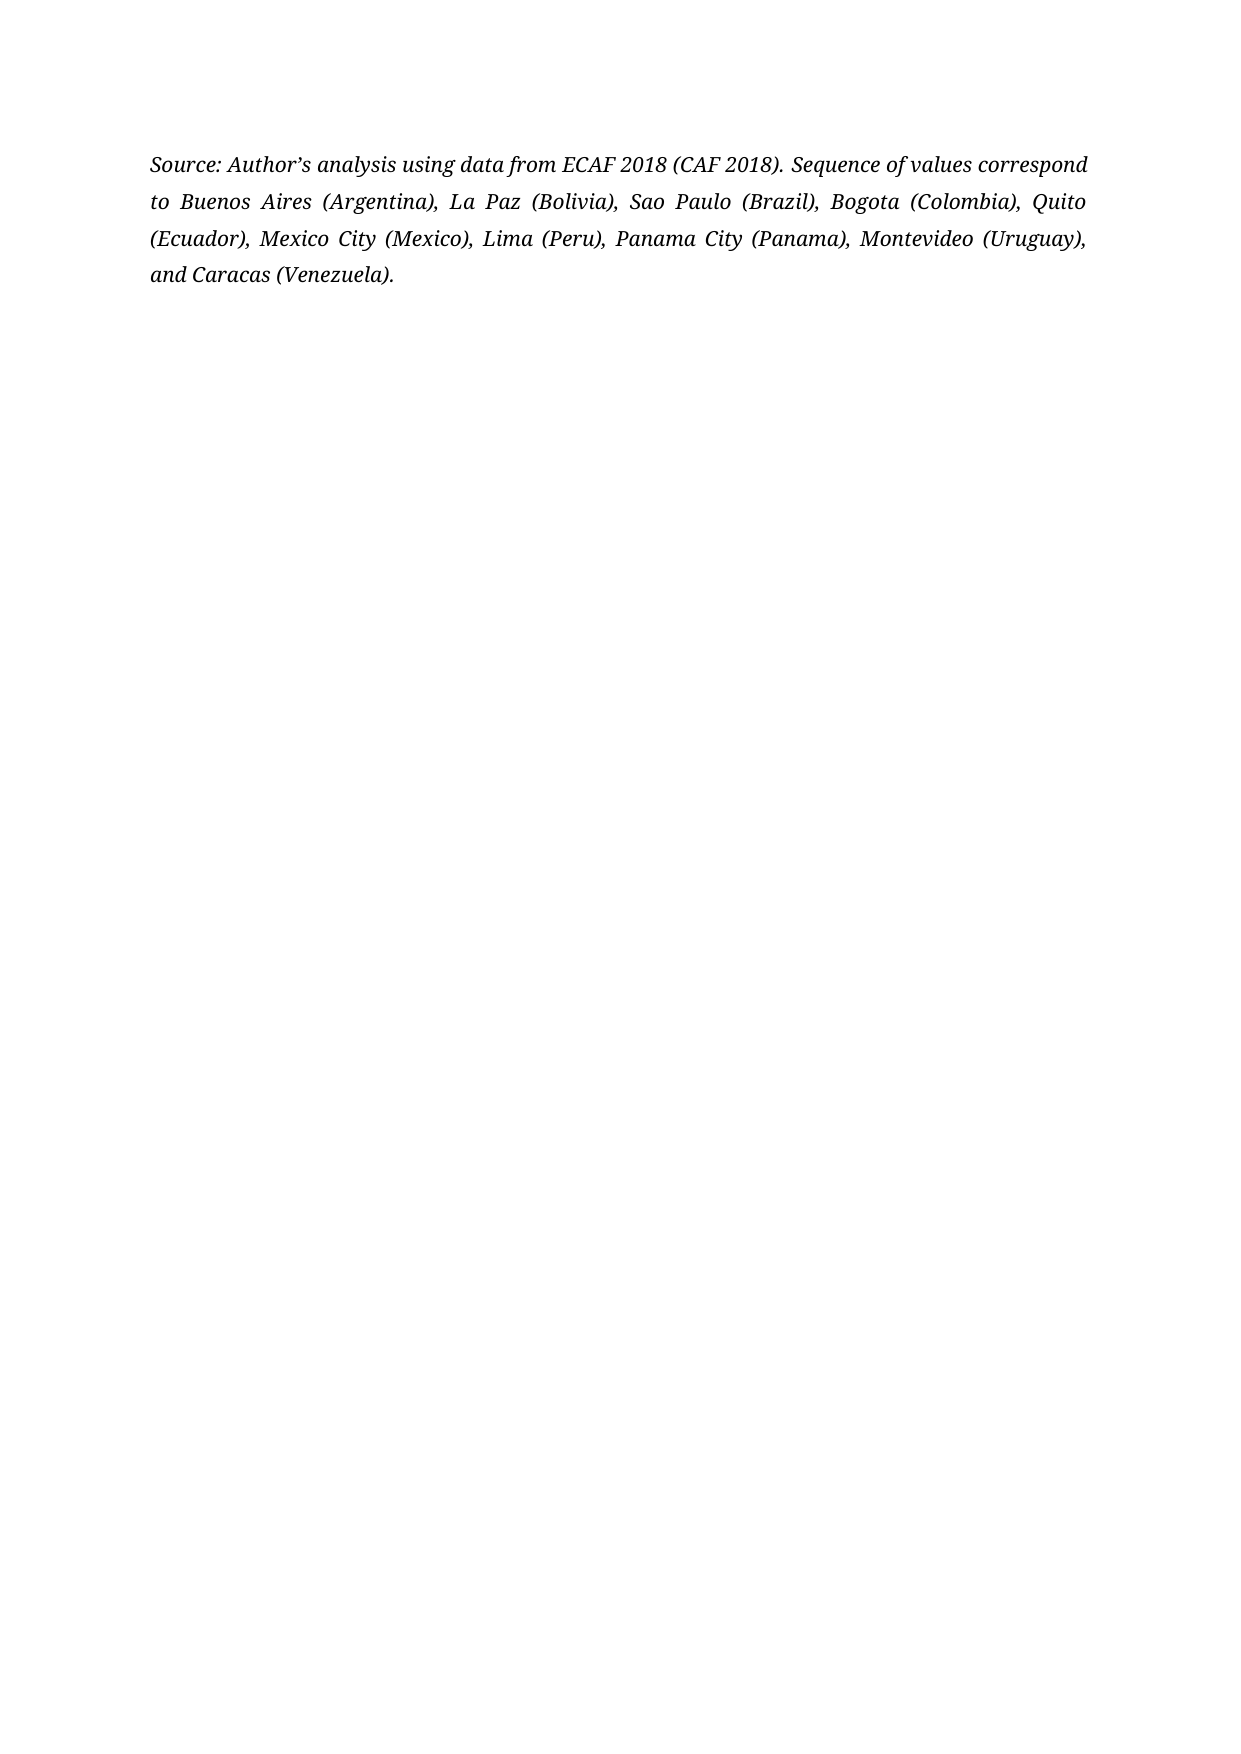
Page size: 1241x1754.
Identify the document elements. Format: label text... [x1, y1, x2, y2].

text Source: Author’s analysis using data from ECAF 2018 (CAF 2018). Sequence of values correspond to Buenos Aires (Argentina), La Paz (Bolivia), Sao Paulo (Brazil), Bogota (Colombia), Quito (Ecuador), Mexico City (Mexico), Lima (Peru), Panama City (Panama), Montevideo (Uruguay), and Caracas (Venezuela). [150, 150, 1090, 289]
